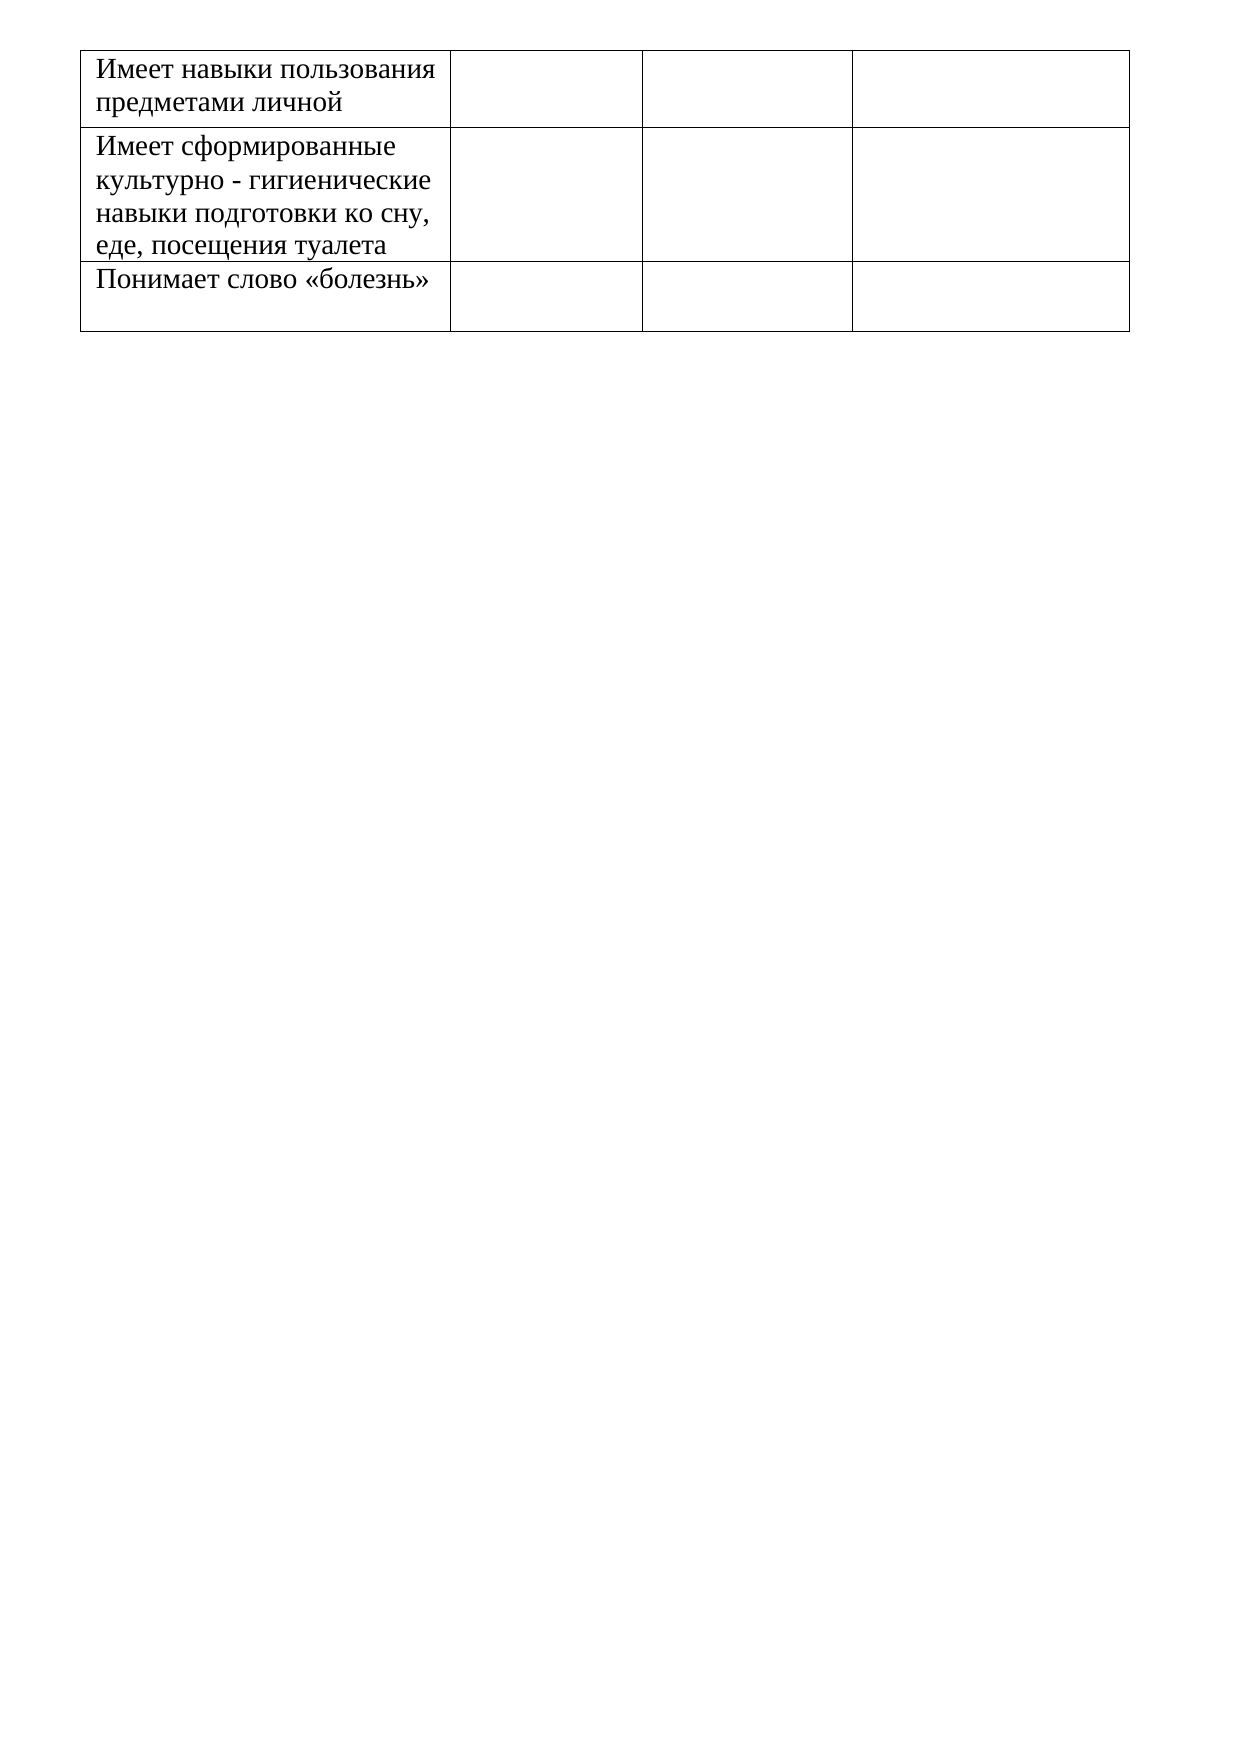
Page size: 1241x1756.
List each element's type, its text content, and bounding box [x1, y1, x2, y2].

table_cell [643, 51, 852, 127]
table_cell [643, 128, 852, 261]
table_cell Имеет навыки пользования предметами личной [81, 51, 450, 127]
table_cell Имеет сформированные культурно - гигиенические навыки подготовки ко сну, еде, посещения туалета [81, 128, 450, 261]
table_cell Понимает слово «болезнь» [81, 262, 450, 331]
table_cell [643, 262, 852, 331]
table_cell [853, 262, 1129, 331]
table_cell [451, 128, 642, 261]
table_cell [451, 51, 642, 127]
table_cell [853, 51, 1129, 127]
table_cell [853, 128, 1129, 261]
table_cell [451, 262, 642, 331]
